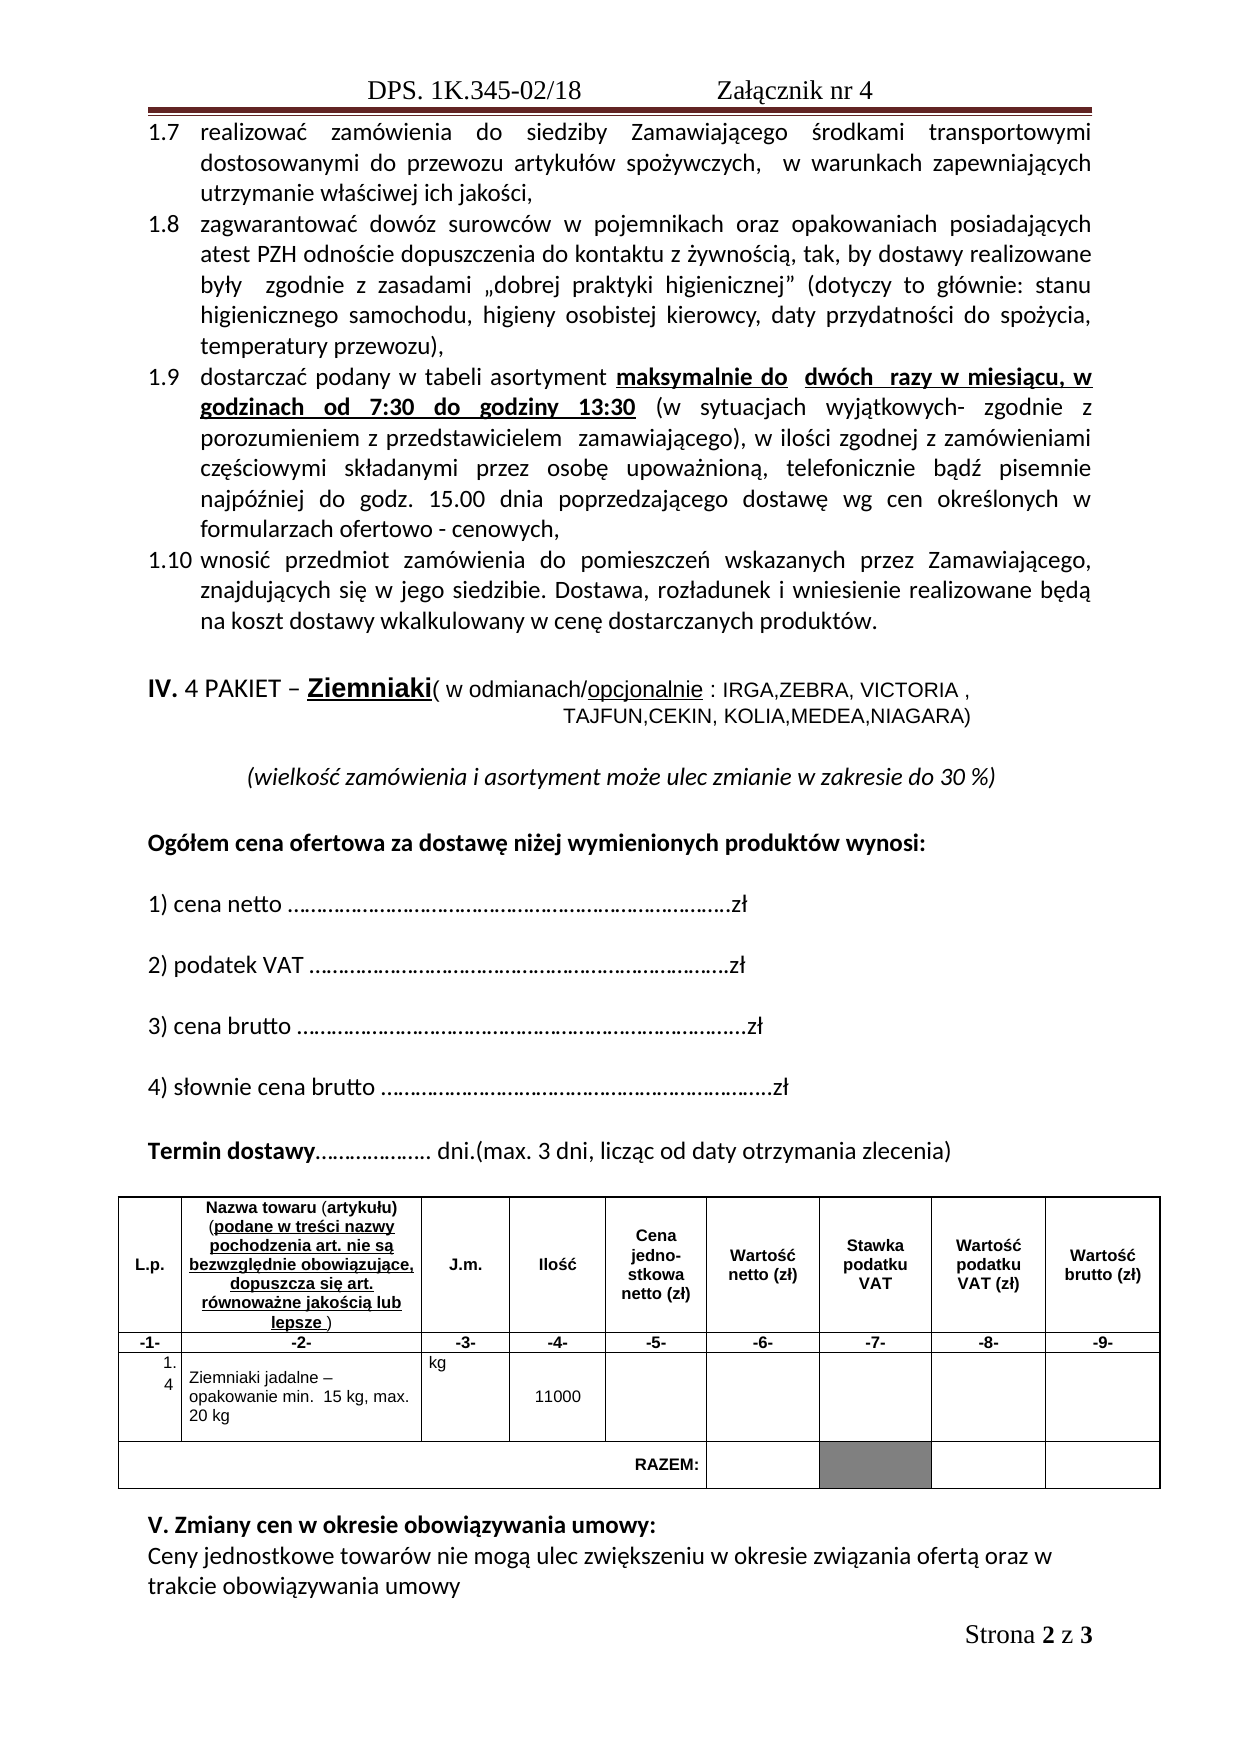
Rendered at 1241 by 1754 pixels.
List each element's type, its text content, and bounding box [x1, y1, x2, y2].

text 4) słownie cena brutto …………………………………………………………..zł [148, 1071, 1092, 1102]
table_cell -5- [606, 1333, 706, 1352]
table_cell -1- [119, 1333, 181, 1352]
table_header Wartość brutto (zł) [1046, 1198, 1159, 1332]
table_header Stawka podatku VAT [820, 1198, 931, 1332]
table_header Wartość podatku VAT (zł) [932, 1198, 1045, 1332]
table_cell [932, 1353, 1045, 1441]
table_cell Ziemniaki jadalne – opakowanie min. 15 kg, max. 20 kg [182, 1353, 421, 1441]
table_cell -8- [932, 1333, 1045, 1352]
table_header Cena jedno-stkowa netto (zł) [606, 1198, 706, 1332]
table_cell [606, 1353, 706, 1441]
table_cell 40 [119, 1353, 181, 1441]
text 2) podatek VAT ……………………………………………………………….zł [148, 949, 1092, 980]
table_cell [707, 1442, 819, 1488]
table_cell -3- [422, 1333, 509, 1352]
table_header Wartość netto (zł) [707, 1198, 819, 1332]
table_cell [820, 1442, 931, 1488]
table_header Ilość [510, 1198, 605, 1332]
table_cell -2- [182, 1333, 421, 1352]
text TAJFUN,CEKIN, KOLIA,MEDEA,NIAGARA) [148, 704, 1092, 728]
table_header J.m. [422, 1198, 509, 1332]
text V. Zmiany cen w okresie obowiązywania umowy: [148, 1509, 1092, 1540]
list wnosić przedmiot zamówienia do pomieszczeń wskazanych przez Zamawiającego, znajdujących się w jego siedzibie. Dostawa, rozładunek i wniesienie realizowane będą na koszt dostawy wkalkulowany w cenę dostarczanych produktów. [148, 544, 1092, 635]
table_header L.p. [119, 1198, 181, 1332]
table_cell RAZEM: [119, 1442, 706, 1488]
list zagwarantować dowóz surowców w pojemnikach oraz opakowaniach posiadających atest PZH odnoście dopuszczenia do kontaktu z żywnością, tak, by dostawy realizowane były zgodnie z zasadami „dobrej praktyki higienicznej” (dotyczy to głównie: stanu higienicznego samochodu, higieny osobistej kierowcy, daty przydatności do spożycia, temperatury przewozu), [148, 208, 1092, 361]
text Ceny jednostkowe towarów nie mogą ulec zwiększeniu w okresie związania ofertą oraz w trakcie obowiązywania umowy [148, 1540, 1092, 1601]
text 1) cena netto …………………………………………………………………..zł [148, 888, 1092, 919]
table_header Nazwa towaru (artykułu) (podane w treści nazwy pochodzenia art. nie są bezwzględnie obowiązujące, dopuszcza się art. równoważne jakością lub lepsze ) [182, 1198, 421, 1332]
table_cell -6- [707, 1333, 819, 1352]
table_cell [932, 1442, 1045, 1488]
table_cell -4- [510, 1333, 605, 1352]
table_cell kg [422, 1353, 509, 1441]
list realizować zamówienia do siedziby Zamawiającego środkami transportowymi dostosowanymi do przewozu artykułów spożywczych, w warunkach zapewniających utrzymanie właściwej ich jakości, [148, 116, 1092, 208]
text Ogółem cena ofertowa za dostawę niżej wymienionych produktów wynosi: [148, 827, 1092, 858]
table_cell [820, 1353, 931, 1441]
table_cell [1046, 1353, 1159, 1441]
text 3) cena brutto …………………………………………………………………...zł [148, 1010, 1092, 1041]
list dostarczać podany w tabeli asortyment maksymalnie do dwóch razy w miesiącu, w godzinach od 7:30 do godziny 13:30 (w sytuacjach wyjątkowych- zgodnie z porozumieniem z przedstawicielem zamawiającego), w ilości zgodnej z zamówieniami częściowymi składanymi przez osobę upoważnioną, telefonicznie bądź pisemnie najpóźniej do godz. 15.00 dnia poprzedzającego dostawę wg cen określonych w formularzach ofertowo - cenowych, [148, 361, 1092, 544]
table_cell 11000 [510, 1353, 605, 1441]
table_cell [1046, 1442, 1159, 1488]
table_cell -9- [1046, 1333, 1159, 1352]
text IV. 4 PAKIET – Ziemniaki( w odmianach/opcjonalnie : IRGA,ZEBRA, VICTORIA , [148, 671, 1092, 704]
table_cell [707, 1353, 819, 1441]
text (wielkość zamówienia i asortyment może ulec zmianie w zakresie do 30 %) [148, 761, 1092, 791]
table_cell -7- [820, 1333, 931, 1352]
text Termin dostawy……………….. dni.(max. 3 dni, licząc od daty otrzymania zlecenia) [148, 1135, 1092, 1166]
